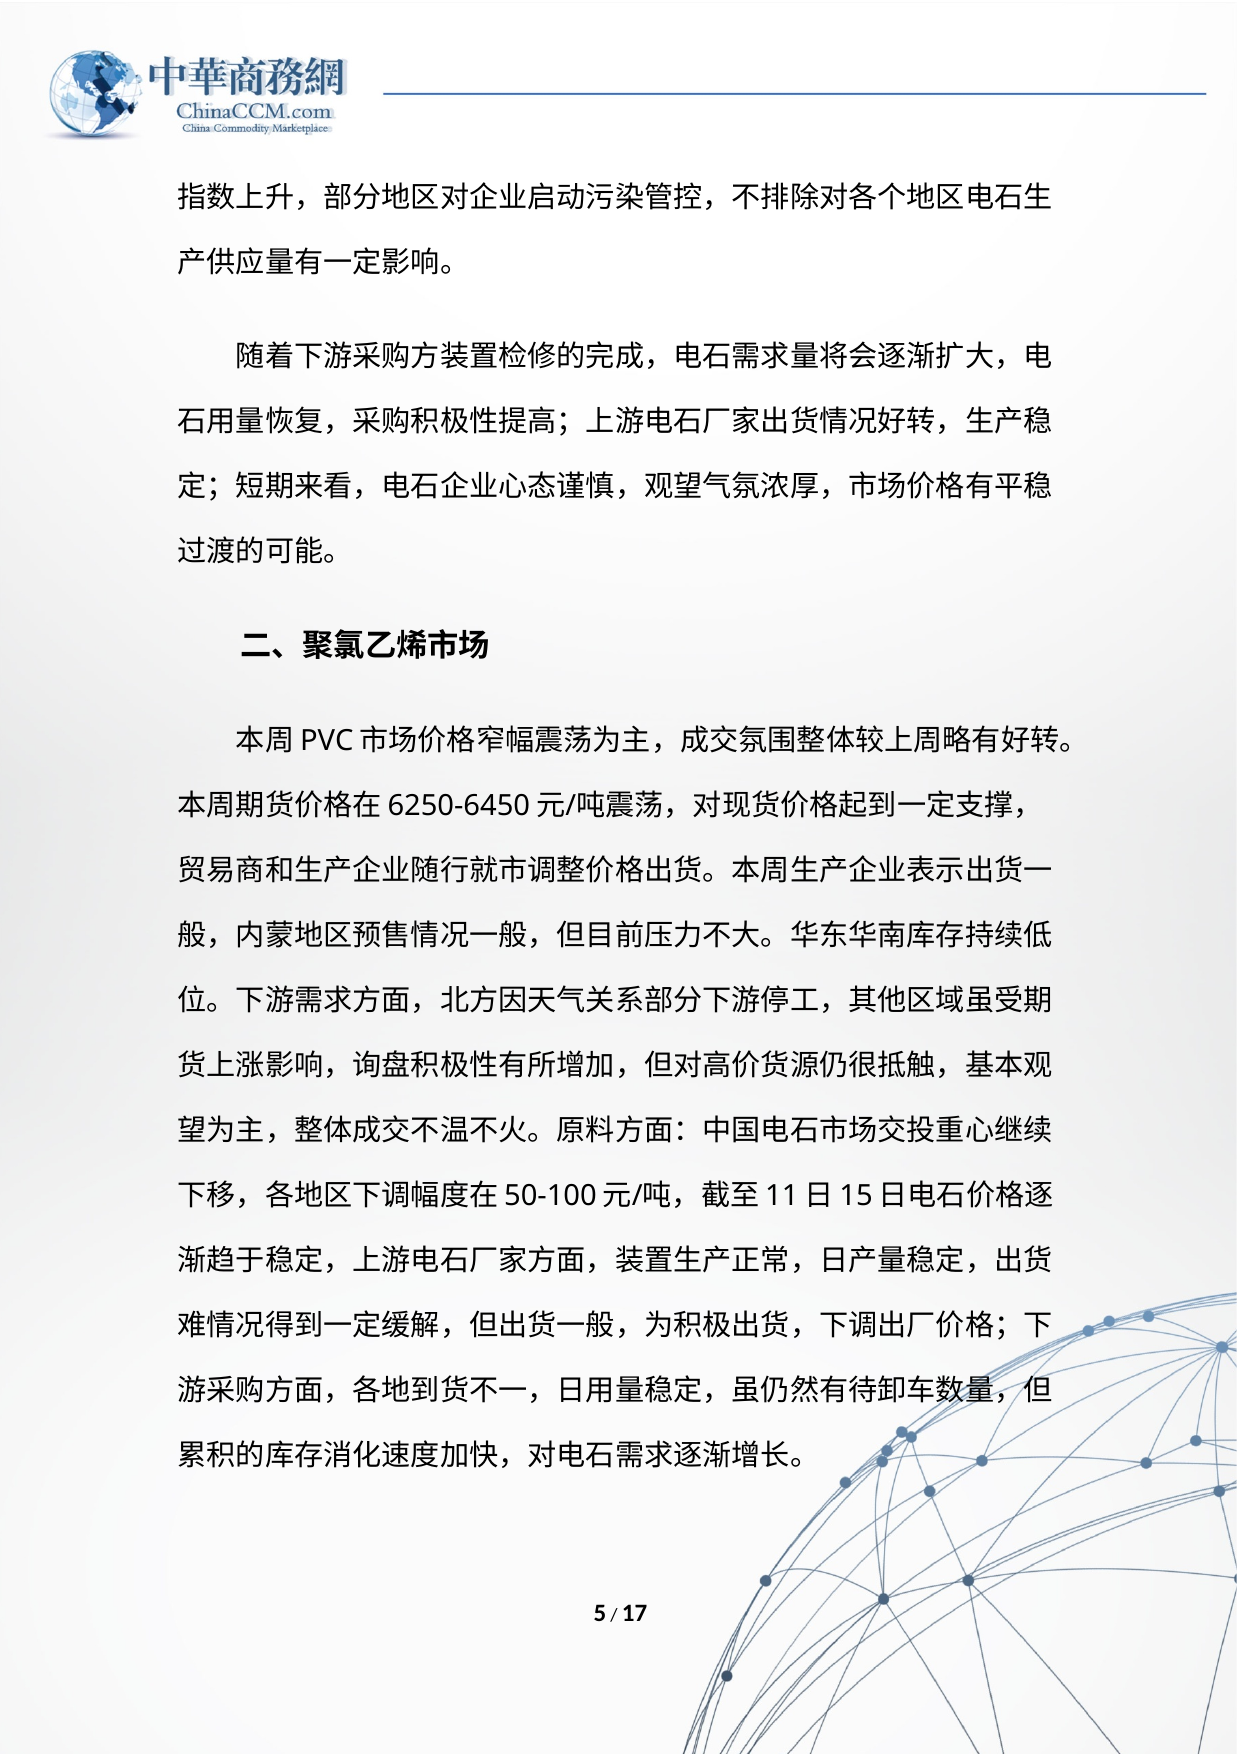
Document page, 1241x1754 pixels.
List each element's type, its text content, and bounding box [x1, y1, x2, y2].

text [177, 162, 1063, 292]
text 本周PVC市场价格窄幅震荡为主，成交氛围整体较上周略有好转。本周期货价格在6250-6450元/吨震荡，对现货价格起到一定支撑，贸易商和生产企业随行就市调整价格出货。本周生产企业表示出货一般，内蒙地区预售情况一般，但目前压力不大。华东华南库存持续低位。下游需求方面，北方因天气关系部分下游停工，其他区域虽受期货上涨影响，询盘积极性有所增加，但对高价货源仍很抵触，基本观望为主，整体成交不温不火。原料方面：中国电石市场交投重心继续下移，各地区下调幅度在50-100元/吨，截至11日15日电石价格逐渐趋于稳定，上游电石厂家方面，装置生产正常，日产量稳定，出货难情况得到一定缓解，但出货一般，为积极出货，下调出厂价格；下游采购方面，各地到货不一，日用量稳定，虽仍然有待卸车数量，但累积的库存消化速度加快，对电石需求逐渐增长。 [177, 705, 1063, 1485]
picture [0, 2, 1237, 1754]
text 二、聚氯乙烯市场 [177, 611, 1063, 676]
text 随着下游采购方装置检修的完成，电石需求量将会逐渐扩大，电石用量恢复，采购积极性提高；上游电石厂家出货情况好转，生产稳定；短期来看，电石企业心态谨慎，观望气氛浓厚，市场价格有平稳过渡的可能。 [177, 321, 1063, 581]
